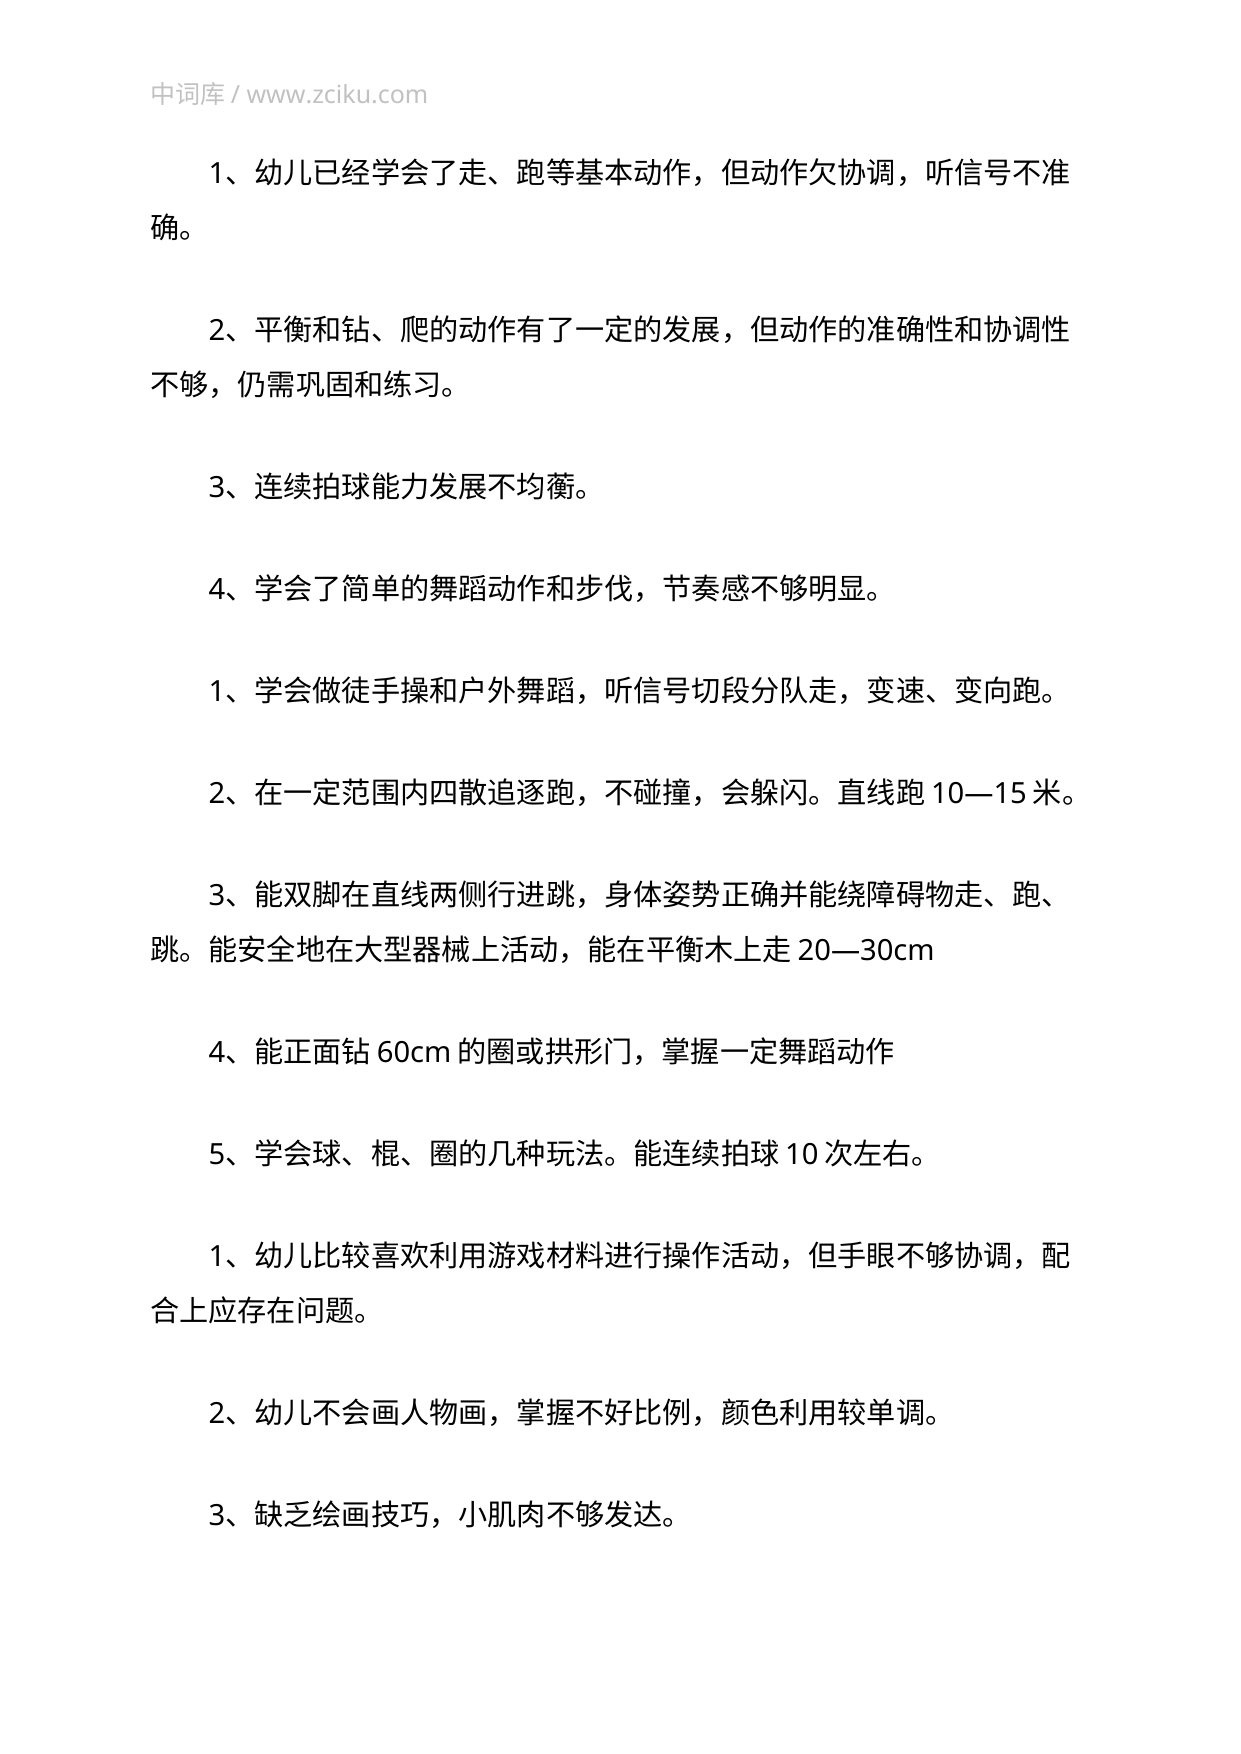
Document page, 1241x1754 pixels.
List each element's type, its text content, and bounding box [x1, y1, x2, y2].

text 1、幼儿比较喜欢利用游戏材料进行操作活动，但手眼不够协调，配合上应存在问题。 [150, 1232, 1090, 1330]
text 2、平衡和钻、爬的动作有了一定的发展，但动作的准确性和协调性不够，仍需巩固和练习。 [150, 307, 1090, 404]
text 5、学会球、棍、圈的几种玩法。能连续拍球10次左右。 [150, 1130, 1090, 1173]
text 4、能正面钻60cm的圈或拱形门，掌握一定舞蹈动作 [150, 1028, 1090, 1071]
text 3、缺乏绘画技巧，小肌肉不够发达。 [150, 1491, 1090, 1533]
text 3、连续拍球能力发展不均蘅。 [150, 463, 1090, 506]
text 2、在一定范围内四散追逐跑，不碰撞，会躲闪。直线跑10—15米。 [150, 769, 1090, 812]
text 4、学会了简单的舞蹈动作和步伐，节奏感不够明显。 [150, 566, 1090, 608]
text 1、学会做徒手操和户外舞蹈，听信号切段分队走，变速、变向跑。 [150, 667, 1090, 710]
text 1、幼儿已经学会了走、跑等基本动作，但动作欠协调，听信号不准确。 [150, 150, 1090, 247]
text 3、能双脚在直线两侧行进跳，身体姿势正确并能绕障碍物走、跑、跳。能安全地在大型器械上活动，能在平衡木上走20—30cm [150, 871, 1090, 969]
text 2、幼儿不会画人物画，掌握不好比例，颜色利用较单调。 [150, 1389, 1090, 1432]
